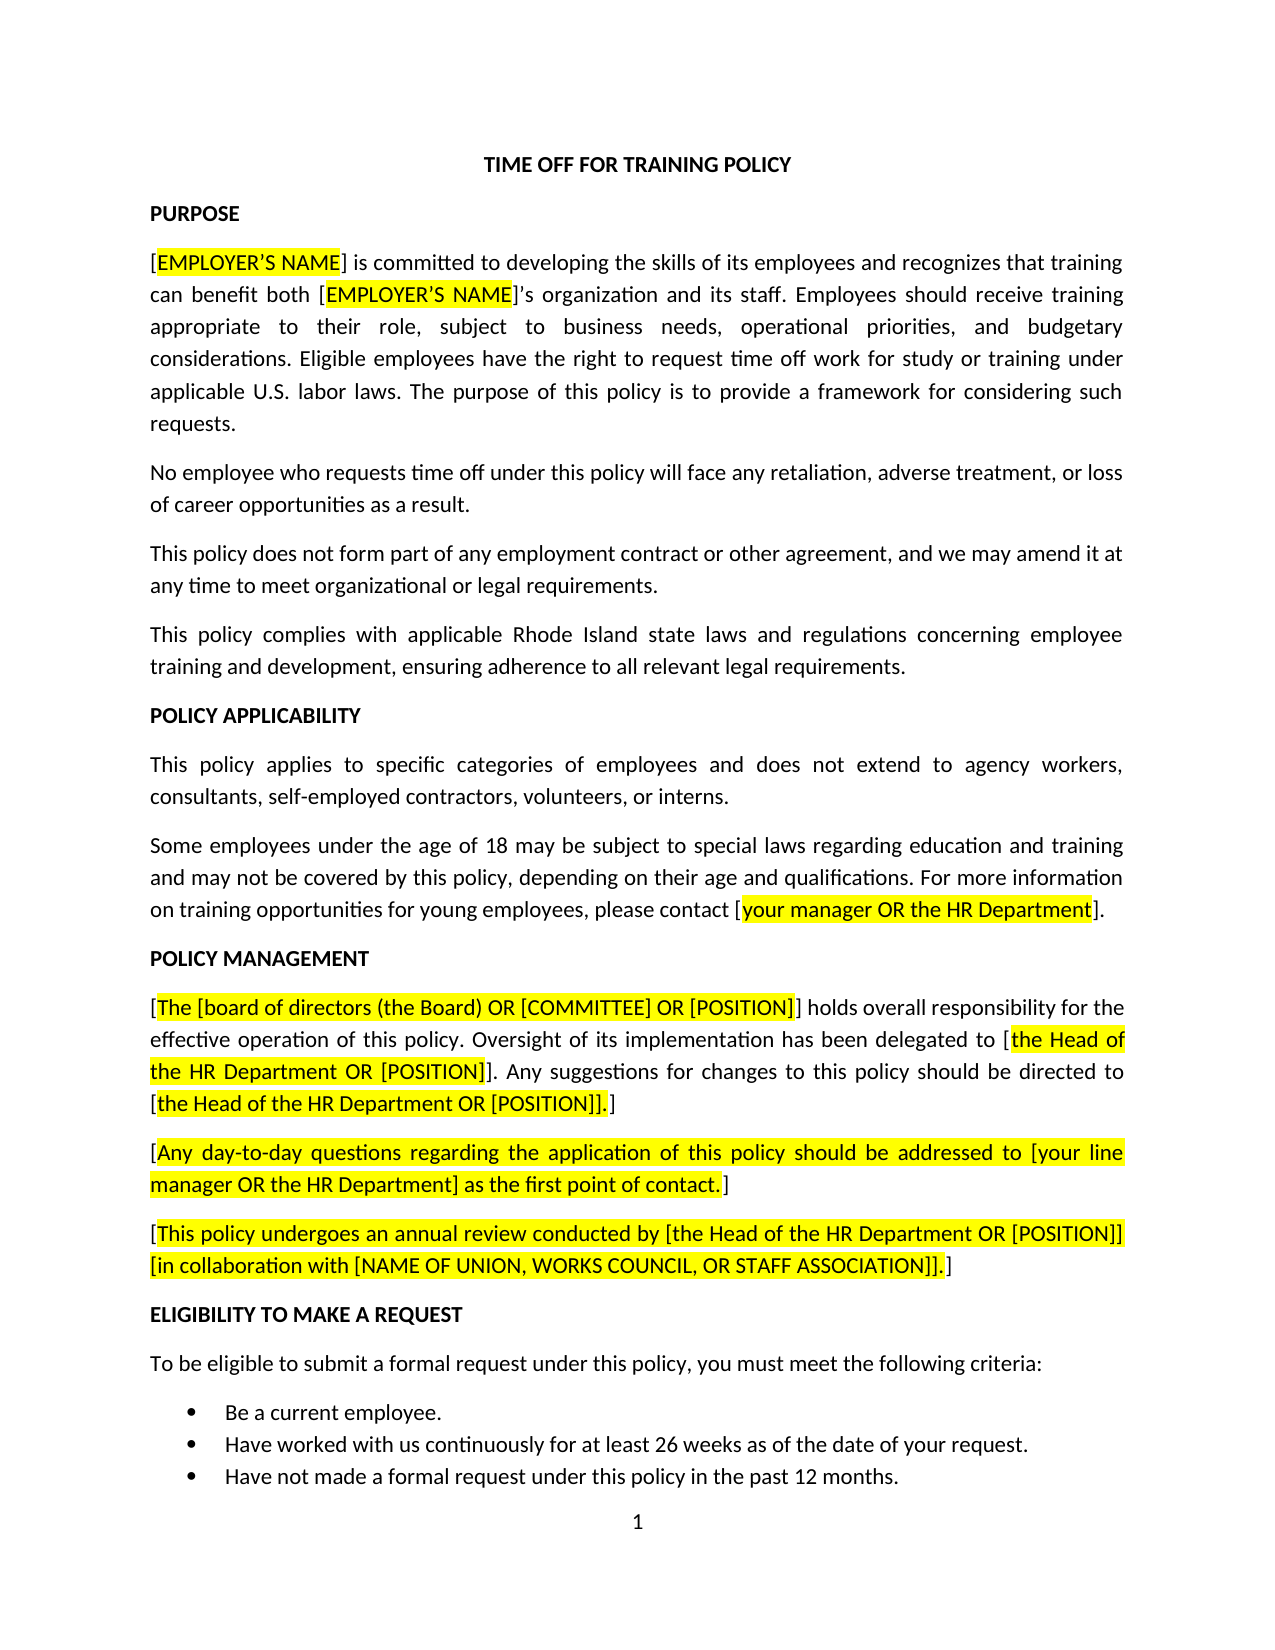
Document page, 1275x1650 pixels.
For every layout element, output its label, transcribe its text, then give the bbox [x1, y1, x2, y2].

list Be a current employee. [187, 1398, 1125, 1426]
list Have not made a formal request under this policy in the past 12 months. [187, 1462, 1125, 1491]
text To be eligible to submit a formal request under this policy, you must meet the following criteria: [150, 1349, 1125, 1377]
text [The [board of directors (the Board) OR [COMMITTEE] OR [POSITION]] holds overall responsibility for the effective operation of this policy. Oversight of its implementation has been delegated to [the Head of the HR Department OR [POSITION]]. Any suggestions for changes to this policy should be directed to [the Head of the HR Department OR [POSITION]].] [150, 993, 1125, 1117]
text [EMPLOYER’S NAME] is committed to developing the skills of its employees and recognizes that training can benefit both [EMPLOYER’S NAME]’s organization and its staff. Employees should receive training appropriate to their role, subject to business needs, operational priorities, and budgetary considerations. Eligible employees have the right to request time off work for study or training under applicable U.S. labor laws. The purpose of this policy is to provide a framework for considering such requests. [150, 248, 1125, 437]
text [Any day-to-day questions regarding the application of this policy should be addressed to [your line manager OR the HR Department] as the first point of contact.] [150, 1138, 1125, 1198]
text POLICY APPLICABILITY [150, 701, 1125, 729]
text No employee who requests time off under this policy will face any retaliation, adverse treatment, or loss of career opportunities as a result. [150, 458, 1125, 518]
list Have worked with us continuously for at least 26 weeks as of the date of your request. [187, 1430, 1125, 1458]
text Some employees under the age of 18 may be subject to special laws regarding education and training and may not be covered by this policy, depending on their age and qualifications. For more information on training opportunities for young employees, please contact [your manager OR the HR Department]. [150, 831, 1125, 923]
text TIME OFF FOR TRAINING POLICY [150, 150, 1125, 178]
text [This policy undergoes an annual review conducted by [the Head of the HR Department OR [POSITION]] [in collaboration with [NAME OF UNION, WORKS COUNCIL, OR STAFF ASSOCIATION]].] [150, 1219, 1125, 1279]
text This policy applies to specific categories of employees and does not extend to agency workers, consultants, self-employed contractors, volunteers, or interns. [150, 750, 1125, 810]
text POLICY MANAGEMENT [150, 944, 1125, 972]
text ELIGIBILITY TO MAKE A REQUEST [150, 1300, 1125, 1328]
text This policy complies with applicable Rhode Island state laws and regulations concerning employee training and development, ensuring adherence to all relevant legal requirements. [150, 620, 1125, 680]
text PURPOSE [150, 199, 1125, 227]
text This policy does not form part of any employment contract or other agreement, and we may amend it at any time to meet organizational or legal requirements. [150, 539, 1125, 599]
